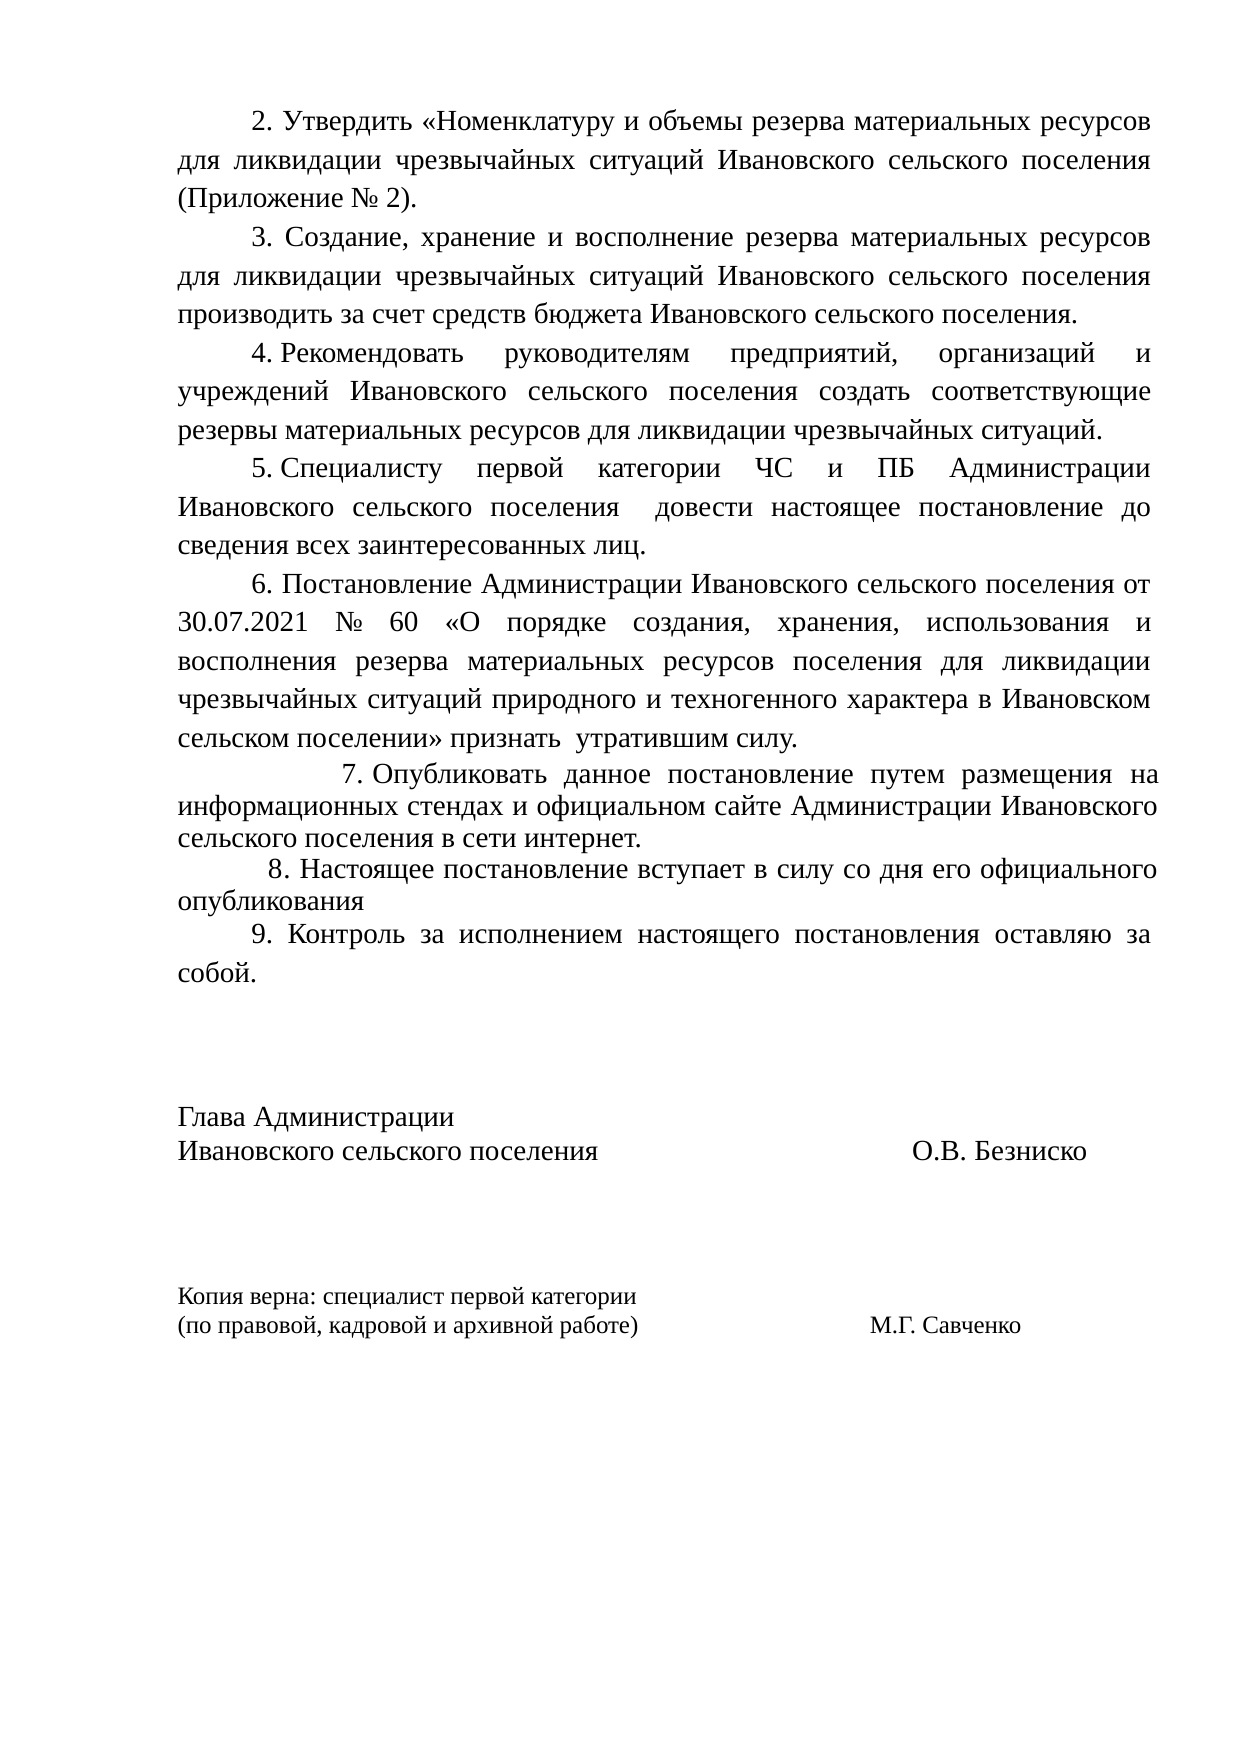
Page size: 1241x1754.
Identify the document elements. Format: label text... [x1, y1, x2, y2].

text (по правовой, кадровой и архивной работе) М.Г. Савченко [177, 1310, 1152, 1339]
text Копия верна: специалист первой категории [177, 1281, 1152, 1310]
text 8. Настоящее постановление вступает в силу со дня его официального опубликования [177, 853, 1159, 916]
text 7. Опубликовать данное постановление путем размещения на информационных стендах и официальном сайте Администрации Ивановского сельского поселения в сети интернет. [177, 759, 1159, 853]
text 2. Утвердить «Номенклатуру и объемы резерва материальных ресурсов для ликвидации чрезвычайных ситуаций Ивановского сельского поселения (Приложение № 2). [177, 103, 1152, 214]
text 5. Специалисту первой категории ЧС и ПБ Администрации Ивановского сельского поселения довести настоящее постановление до сведения всех заинтересованных лиц. [177, 450, 1152, 561]
text Ивановского сельского поселения О.В. Безниско [177, 1133, 1152, 1166]
text 3. Создание, хранение и восполнение резерва материальных ресурсов для ликвидации чрезвычайных ситуаций Ивановского сельского поселения производить за счет средств бюджета Ивановского сельского поселения. [177, 219, 1152, 330]
text 9. Контроль за исполнением настоящего постановления оставляю за собой. [177, 916, 1152, 988]
text Глава Администрации [177, 1099, 1152, 1133]
text 4. Рекомендовать руководителям предприятий, организаций и учреждений Ивановского сельского поселения создать соответствующие резервы материальных ресурсов для ликвидации чрезвычайных ситуаций. [177, 335, 1152, 445]
text 6. Постановление Администрации Ивановского сельского поселения от 30.07.2021 № 60 «О порядке создания, хранения, использования и восполнения резерва материальных ресурсов поселения для ликвидации чрезвычайных ситуаций природного и техногенного характера в Ивановском сельском поселении» признать утратившим силу. [177, 566, 1152, 754]
